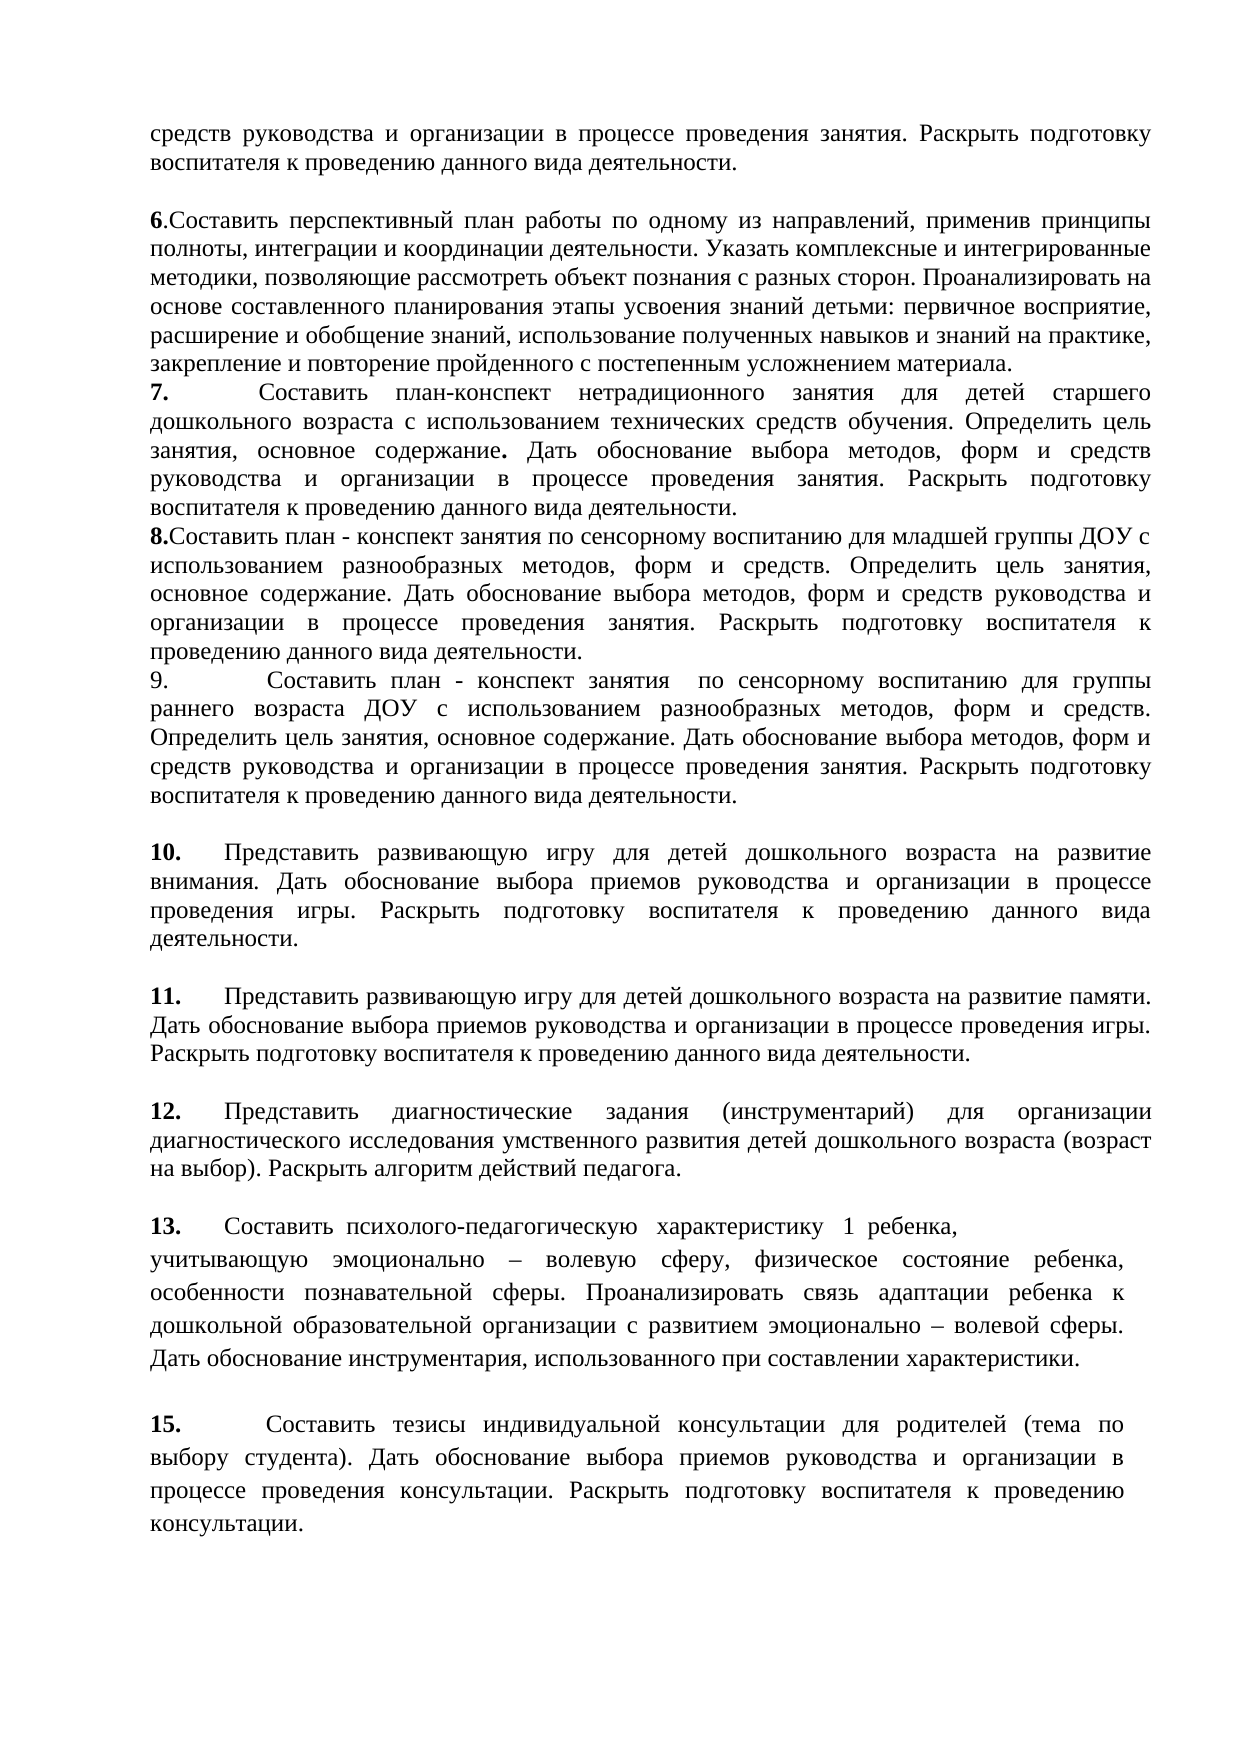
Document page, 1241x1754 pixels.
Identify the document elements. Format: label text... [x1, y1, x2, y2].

list Представить диагностические задания (инструментарий) для организации диагностического исследования умственного развития детей дошкольного возраста (возраст на выбор). Раскрыть алгоритм действий педагога. [150, 1096, 1152, 1182]
list Представить развивающую игру для детей дошкольного возраста на развитие памяти. Дать обоснование выбора приемов руководства и организации в процессе проведения игры. Раскрыть подготовку воспитателя к проведению данного вида деятельности. [150, 981, 1152, 1067]
list Составить психолого-педагогическую характеристику 1 ребенка, [150, 1211, 1152, 1240]
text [150, 118, 1152, 176]
text 7. Составить план-конспект нетрадиционного занятия для детей старшего дошкольного возраста с использованием технических средств обучения. Определить цель занятия, основное содержание. Дать обоснование выбора методов, форм и средств руководства и организации в процессе проведения занятия. Раскрыть подготовку воспитателя к проведению данного вида деятельности. [150, 377, 1152, 521]
list Составить план - конспект занятия по сенсорному воспитанию для группы раннего возраста ДОУ с использованием разнообразных методов, форм и средств. Определить цель занятия, основное содержание. Дать обоснование выбора методов, форм и средств руководства и организации в процессе проведения занятия. Раскрыть подготовку воспитателя к проведению данного вида деятельности. [150, 665, 1152, 808]
list Составить тезисы индивидуальной консультации для родителей (тема по выбору студента). Дать обоснование выбора приемов руководства и организации в процессе проведения консультации. Раскрыть подготовку воспитателя к проведению консультации. [150, 1409, 1125, 1537]
text учитывающую эмоционально – волевую сферу, физическое состояние ребенка, особенности познавательной сферы. Проанализировать связь адаптации ребенка к дошкольной образовательной организации с развитием эмоционально – волевой сферы. Дать обоснование инструментария, использованного при составлении характеристики. [150, 1244, 1125, 1372]
list Представить развивающую игру для детей дошкольного возраста на развитие внимания. Дать обоснование выбора приемов руководства и организации в процессе проведения игры. Раскрыть подготовку воспитателя к проведению данного вида деятельности. [150, 837, 1152, 952]
text 8.Составить план - конспект занятия по сенсорному воспитанию для младшей группы ДОУ с использованием разнообразных методов, форм и средств. Определить цель занятия, основное содержание. Дать обоснование выбора методов, форм и средств руководства и организации в процессе проведения занятия. Раскрыть подготовку воспитателя к проведению данного вида деятельности. [150, 521, 1152, 665]
text 6.Составить перспективный план работы по одному из направлений, применив принципы полноты, интеграции и координации деятельности. Указать комплексные и интегрированные методики, позволяющие рассмотреть объект познания с разных сторон. Проанализировать на основе составленного планирования этапы усвоения знаний детьми: первичное восприятие, расширение и обобщение знаний, использование полученных навыков и знаний на практике, закрепление и повторение пройденного с постепенным усложнением материала. [150, 205, 1152, 377]
